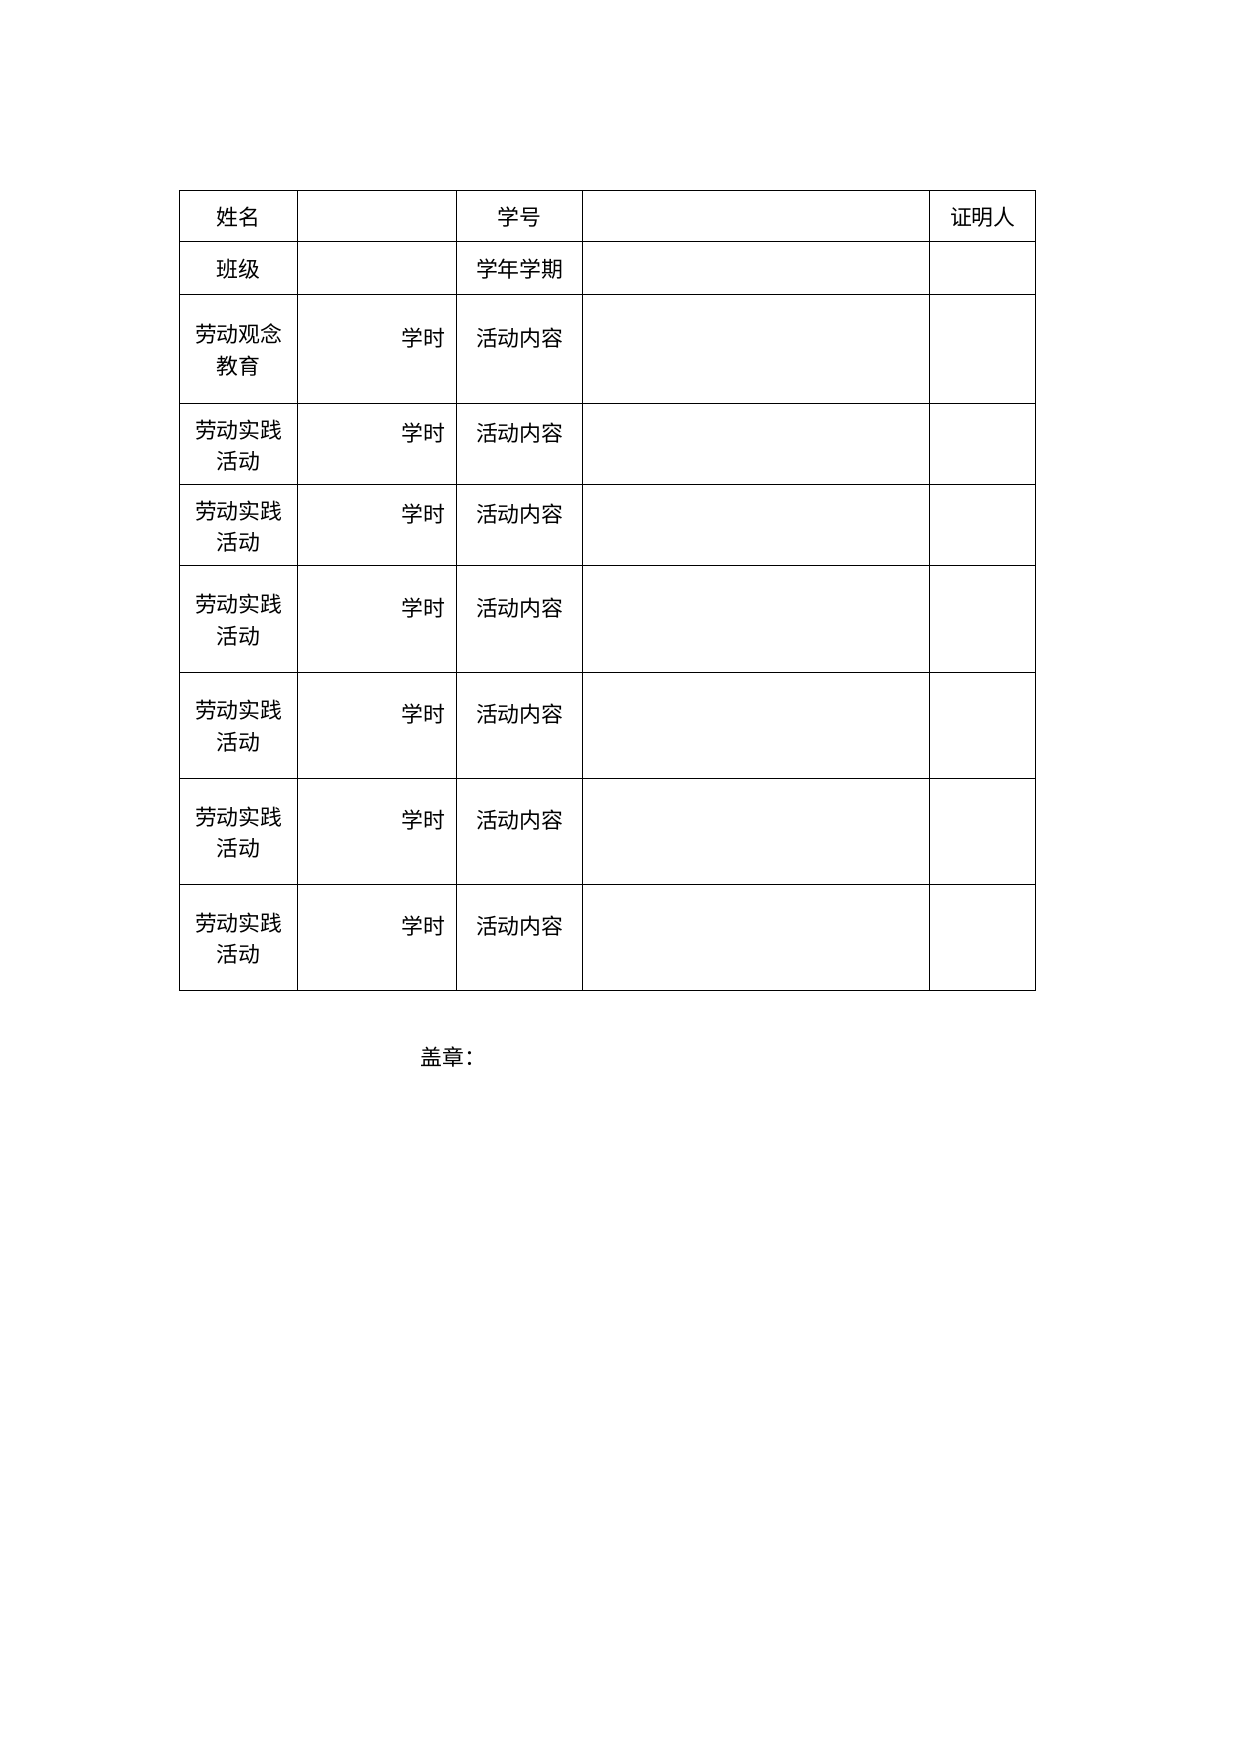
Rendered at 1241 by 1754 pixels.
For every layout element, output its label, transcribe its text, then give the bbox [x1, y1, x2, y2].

table_cell [930, 242, 1035, 294]
table_cell 学年学期 [457, 242, 582, 294]
table_cell [930, 885, 1035, 990]
table_header [583, 191, 929, 241]
text 盖章： [187, 1039, 1053, 1072]
table_cell [930, 566, 1035, 672]
table_cell 劳动观念教育 [180, 295, 297, 403]
table_cell [930, 404, 1035, 484]
table_cell 劳动实践活动 [180, 673, 297, 778]
table_cell 劳动实践活动 [180, 566, 297, 672]
table_cell [583, 566, 929, 672]
table_cell 班级 [180, 242, 297, 294]
table_cell 活动内容 [457, 885, 582, 990]
table_cell [583, 404, 929, 484]
table_cell [930, 295, 1035, 403]
table_cell [930, 485, 1035, 565]
table_cell 活动内容 [457, 566, 582, 672]
table_cell 活动内容 [457, 485, 582, 565]
table_cell 学时 [298, 885, 456, 990]
table_cell [583, 885, 929, 990]
table_cell [583, 485, 929, 565]
table_cell 劳动实践活动 [180, 404, 297, 484]
table_header 学号 [457, 191, 582, 241]
table_cell [583, 779, 929, 884]
table_cell 劳动实践活动 [180, 885, 297, 990]
table_header [298, 191, 456, 241]
table_cell 劳动实践活动 [180, 779, 297, 884]
table_cell 活动内容 [457, 295, 582, 403]
table_cell [930, 673, 1035, 778]
table_cell 学时 [298, 485, 456, 565]
table_cell 学时 [298, 779, 456, 884]
table_header 姓名 [180, 191, 297, 241]
table_cell [930, 779, 1035, 884]
table_cell 学时 [298, 673, 456, 778]
table_cell 活动内容 [457, 404, 582, 484]
table_cell 学时 [298, 404, 456, 484]
table_cell [298, 242, 456, 294]
table_cell [583, 242, 929, 294]
table_cell 活动内容 [457, 779, 582, 884]
table_cell 学时 [298, 566, 456, 672]
table_cell 劳动实践活动 [180, 485, 297, 565]
table_cell 学时 [298, 295, 456, 403]
table_cell [583, 295, 929, 403]
table_cell [583, 673, 929, 778]
table_cell 活动内容 [457, 673, 582, 778]
table_header 证明人 [930, 191, 1035, 241]
